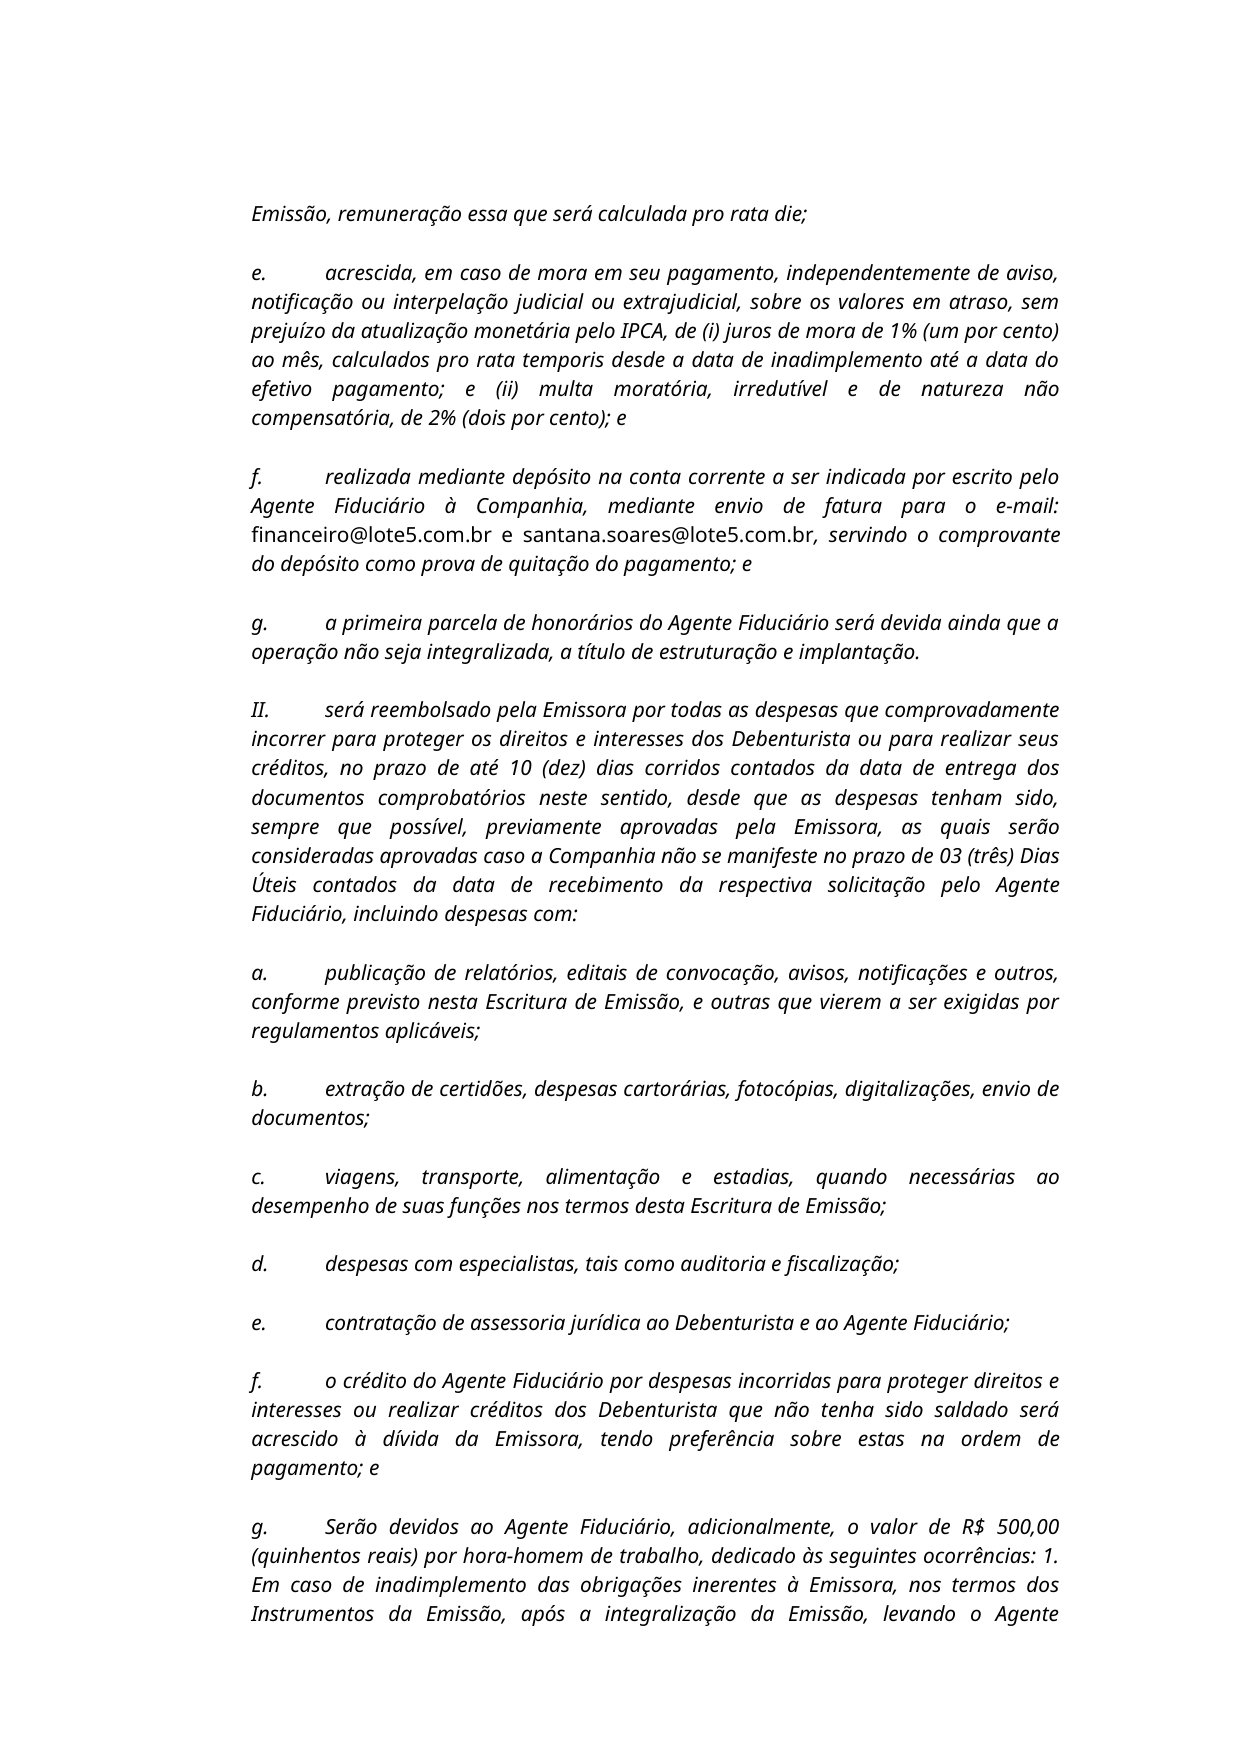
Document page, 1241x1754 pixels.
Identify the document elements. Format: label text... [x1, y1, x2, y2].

list e. contratação de assessoria jurídica ao Debenturista e ao Agente Fiduciário; [251, 1307, 1063, 1336]
list a. publicação de relatórios, editais de convocação, avisos, notificações e outros, conforme previsto nesta Escritura de Emissão, e outras que vierem a ser exigidas por regulamentos aplicáveis; [251, 957, 1063, 1044]
list c. viagens, transporte, alimentação e estadias, quando necessárias ao desempenho de suas funções nos termos desta Escritura de Emissão; [251, 1161, 1063, 1219]
list f. o crédito do Agente Fiduciário por despesas incorridas para proteger direitos e interesses ou realizar créditos dos Debenturista que não tenha sido saldado será acrescido à dívida da Emissora, tendo preferência sobre estas na ordem de pagamento; e [251, 1365, 1063, 1482]
list e. acrescida, em caso de mora em seu pagamento, independentemente de aviso, notificação ou interpelação judicial ou extrajudicial, sobre os valores em atraso, sem prejuízo da atualização monetária pelo IPCA, de (i) juros de mora de 1% (um por cento) ao mês, calculados pro rata temporis desde a data de inadimplemento até a data do efetivo pagamento; e (ii) multa moratória, irredutível e de natureza não compensatória, de 2% (dois por cento); e [251, 257, 1063, 432]
list g. a primeira parcela de honorários do Agente Fiduciário será devida ainda que a operação não seja integralizada, a título de estruturação e implantação. [251, 607, 1063, 665]
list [251, 1511, 1063, 1627]
list d. despesas com especialistas, tais como auditoria e fiscalização; [251, 1248, 1063, 1277]
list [251, 198, 1063, 227]
list f. realizada mediante depósito na conta corrente a ser indicada por escrito pelo Agente Fiduciário à Companhia, mediante envio de fatura para o e-mail: financeiro@lote5.com.br e santana.soares@lote5.com.br, servindo o comprovante do depósito como prova de quitação do pagamento; e [251, 461, 1063, 577]
list II. será reembolsado pela Emissora por todas as despesas que comprovadamente incorrer para proteger os direitos e interesses dos Debenturista ou para realizar seus créditos, no prazo de até 10 (dez) dias corridos contados da data de entrega dos documentos comprobatórios neste sentido, desde que as despesas tenham sido, sempre que possível, previamente aprovadas pela Emissora, as quais serão consideradas aprovadas caso a Companhia não se manifeste no prazo de 03 (três) Dias Úteis contados da data de recebimento da respectiva solicitação pelo Agente Fiduciário, incluindo despesas com: [251, 694, 1063, 927]
list b. extração de certidões, despesas cartorárias, fotocópias, digitalizações, envio de documentos; [251, 1073, 1063, 1132]
